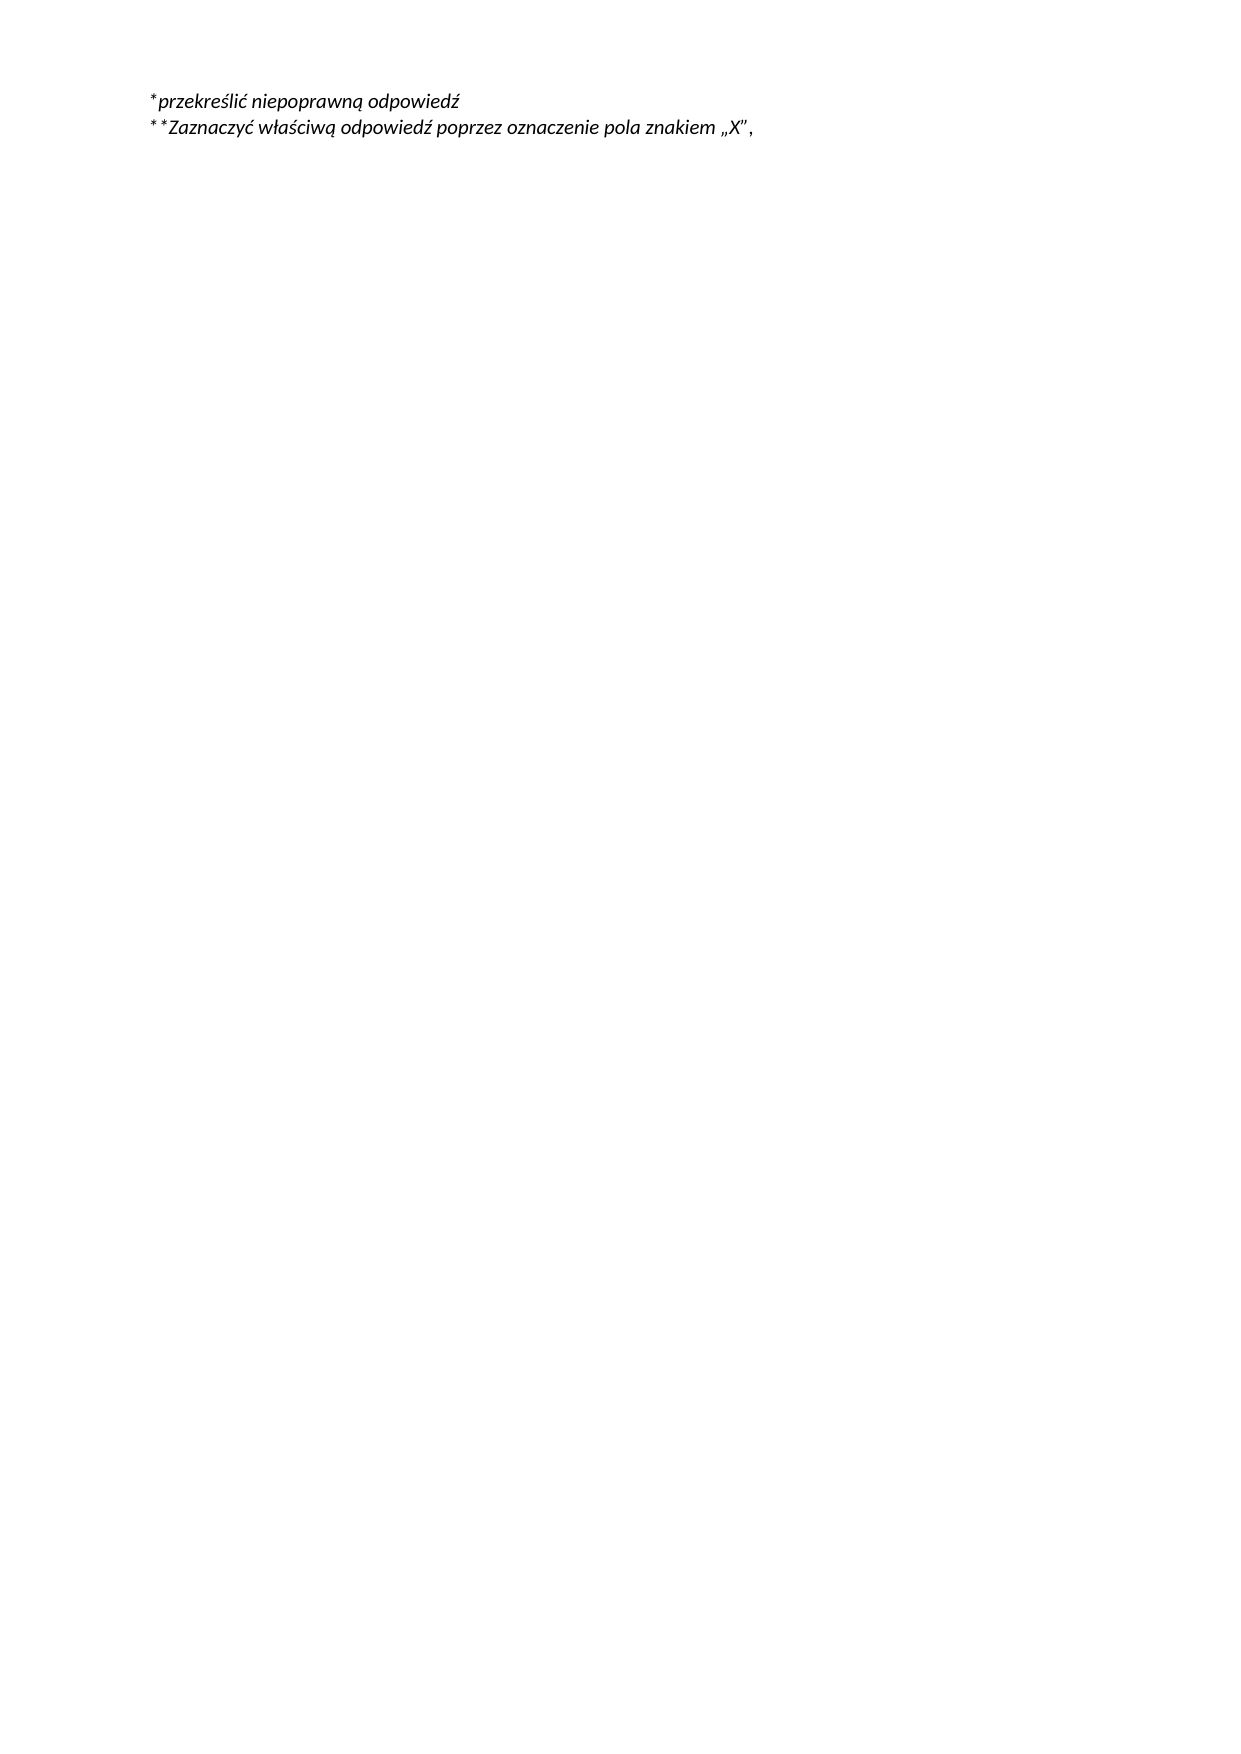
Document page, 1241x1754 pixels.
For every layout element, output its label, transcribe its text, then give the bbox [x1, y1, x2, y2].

text *przekreślić niepoprawną odpowiedź **Zaznaczyć właściwą odpowiedź poprzez oznaczenie pola znakiem „X”, [148, 89, 1093, 139]
